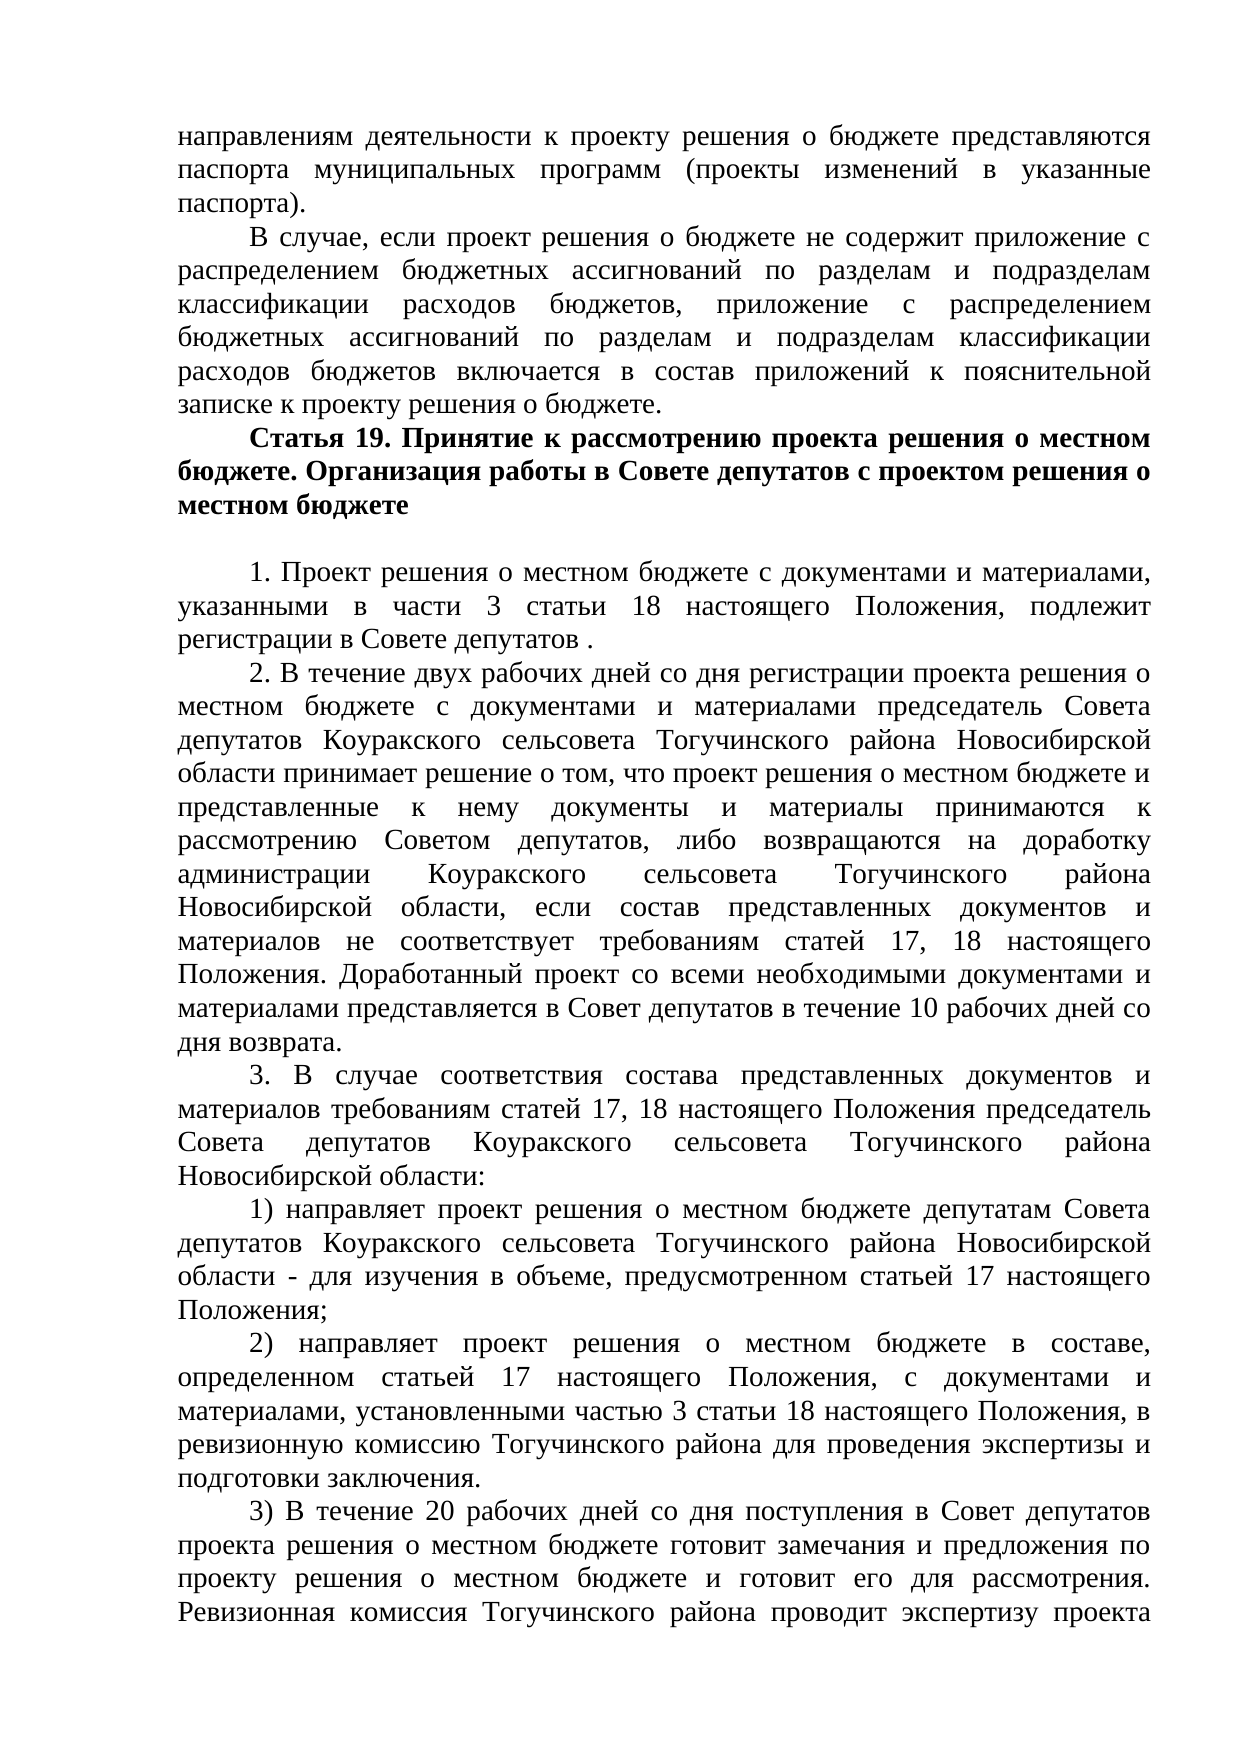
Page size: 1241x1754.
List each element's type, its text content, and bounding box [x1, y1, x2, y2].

text В случае, если проект решения о бюджете не содержит приложение с распределением бюджетных ассигнований по разделам и подразделам классификации расходов бюджетов, приложение с распределением бюджетных ассигнований по разделам и подразделам классификации расходов бюджетов включается в состав приложений к пояснительной записке к проекту решения о бюджете. [177, 219, 1152, 420]
text 1. Проект решения о местном бюджете с документами и материалами, указанными в части 3 статьи 18 настоящего Положения, подлежит регистрации в Совете депутатов . [177, 554, 1152, 655]
text 3. В случае соответствия состава представленных документов и материалов требованиям статей 17, 18 настоящего Положения председатель Совета депутатов Коуракского сельсовета Тогучинского района Новосибирской области: [177, 1057, 1152, 1191]
text 2) направляет проект решения о местном бюджете в составе, определенном статьей 17 настоящего Положения, с документами и материалами, установленными частью 3 статьи 18 настоящего Положения, в ревизионную комиссию Тогучинского района для проведения экспертизы и подготовки заключения. [177, 1326, 1152, 1493]
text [177, 118, 1152, 219]
text 2. В течение двух рабочих дней со дня регистрации проекта решения о местном бюджете с документами и материалами председатель Совета депутатов Коуракского сельсовета Тогучинского района Новосибирской области принимает решение о том, что проект решения о местном бюджете и представленные к нему документы и материалы принимаются к рассмотрению Советом депутатов, либо возвращаются на доработку администрации Коуракского сельсовета Тогучинского района Новосибирской области, если состав представленных документов и материалов не соответствует требованиям статей 17, 18 настоящего Положения. Доработанный проект со всеми необходимыми документами и материалами представляется в Совет депутатов в течение 10 рабочих дней со дня возврата. [177, 655, 1152, 1057]
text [177, 1493, 1152, 1627]
text Статья 19. Принятие к рассмотрению проекта решения о местном бюджете. Организация работы в Совете депутатов с проектом решения о местном бюджете [177, 420, 1152, 521]
text 1) направляет проект решения о местном бюджете депутатам Совета депутатов Коуракского сельсовета Тогучинского района Новосибирской области - для изучения в объеме, предусмотренном статьей 17 настоящего Положения; [177, 1191, 1152, 1326]
